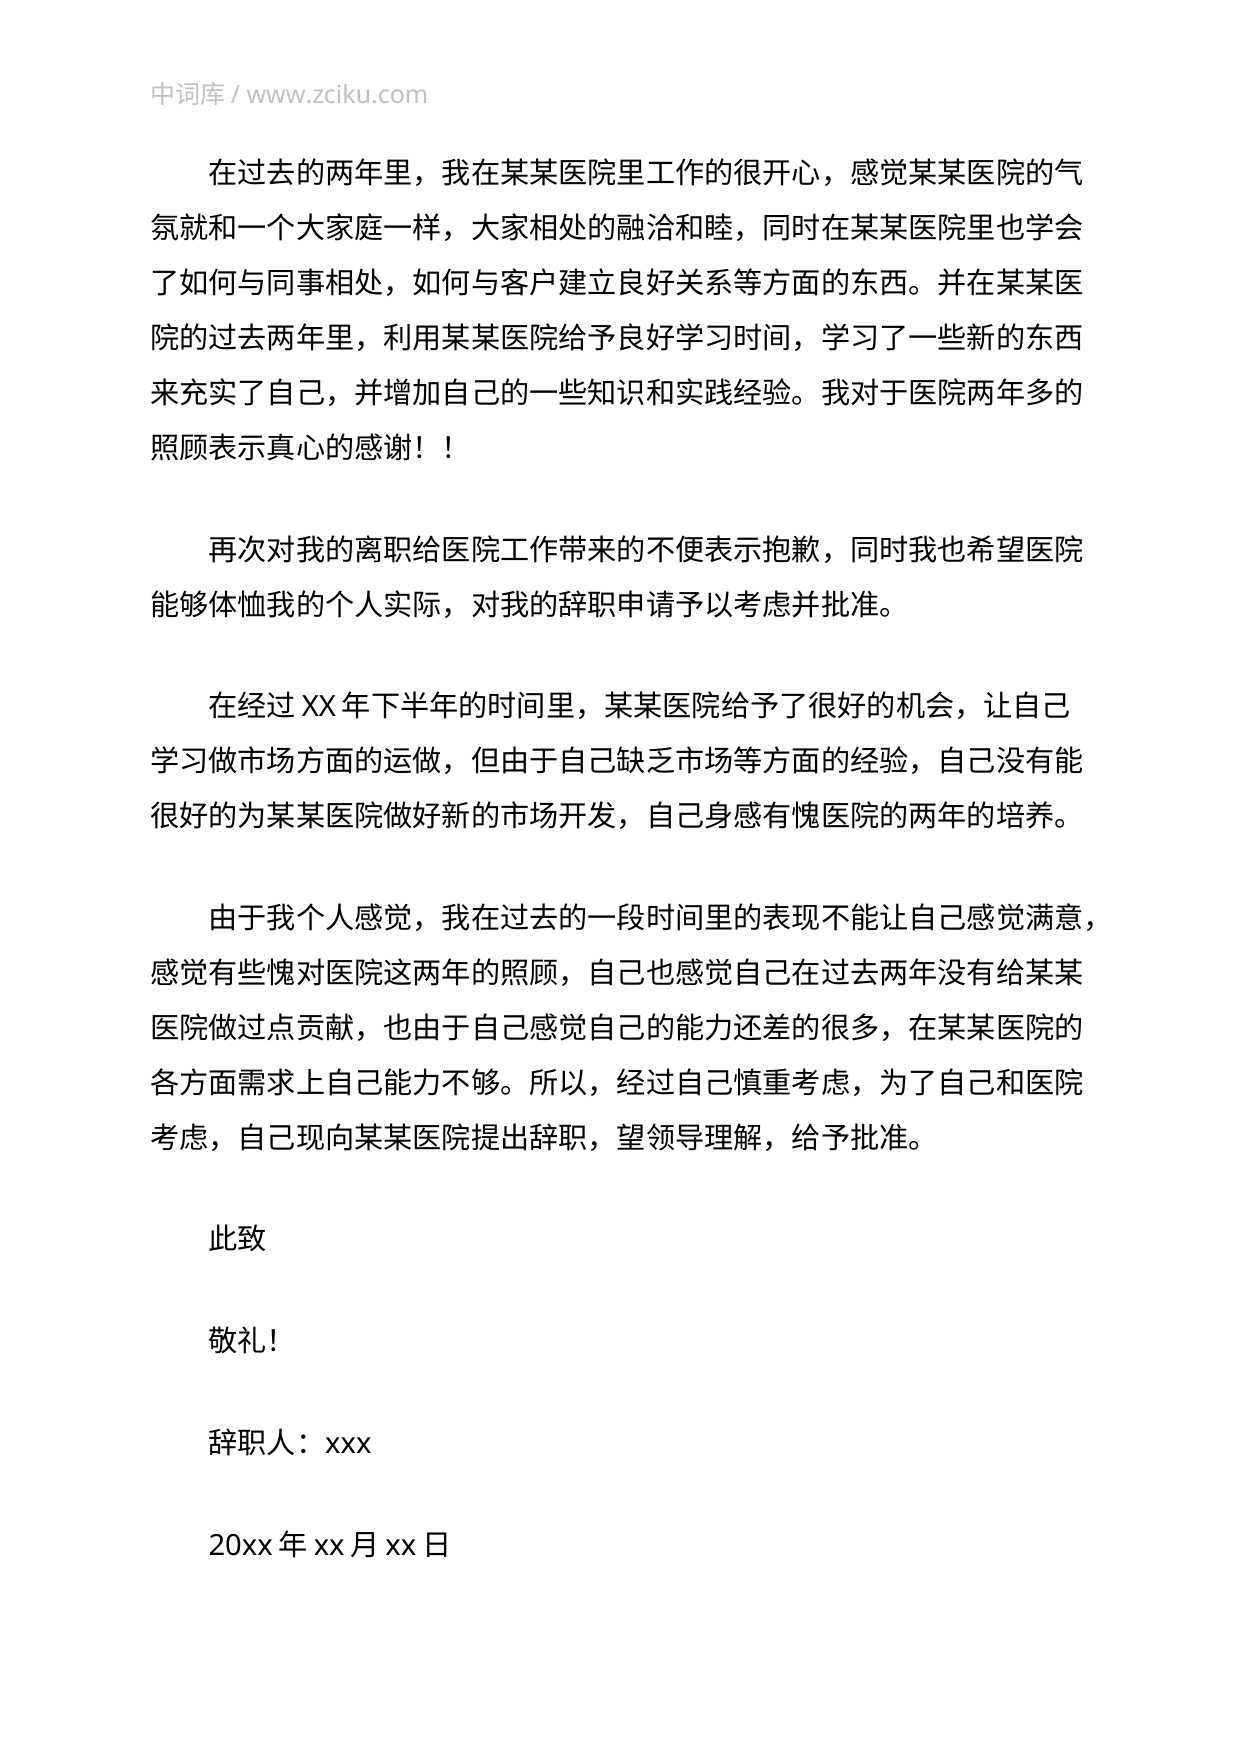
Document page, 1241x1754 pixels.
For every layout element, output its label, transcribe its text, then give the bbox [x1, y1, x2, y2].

text 在经过XX年下半年的时间里，某某医院给予了很好的机会，让自己学习做市场方面的运做，但由于自己缺乏市场等方面的经验，自己没有能很好的为某某医院做好新的市场开发，自己身感有愧医院的两年的培养。 [150, 683, 1090, 835]
text 再次对我的离职给医院工作带来的不便表示抱歉，同时我也希望医院能够体恤我的个人实际，对我的辞职申请予以考虑并批准。 [150, 526, 1090, 623]
text 由于我个人感觉，我在过去的一段时间里的表现不能让自己感觉满意，感觉有些愧对医院这两年的照顾，自己也感觉自己在过去两年没有给某某医院做过点贡献，也由于自己感觉自己的能力还差的很多，在某某医院的各方面需求上自己能力不够。所以，经过自己慎重考虑，为了自己和医院考虑，自己现向某某医院提出辞职，望领导理解，给予批准。 [150, 894, 1090, 1156]
text 敬礼！ [150, 1318, 1090, 1360]
text 此致 [150, 1216, 1090, 1258]
text 在过去的两年里，我在某某医院里工作的很开心，感觉某某医院的气氛就和一个大家庭一样，大家相处的融洽和睦，同时在某某医院里也学会了如何与同事相处，如何与客户建立良好关系等方面的东西。并在某某医院的过去两年里，利用某某医院给予良好学习时间，学习了一些新的东西来充实了自己，并增加自己的一些知识和实践经验。我对于医院两年多的照顾表示真心的感谢！！ [150, 150, 1090, 467]
text 20xx年xx月xx日 [150, 1521, 1090, 1564]
text 辞职人：xxx [150, 1419, 1090, 1462]
